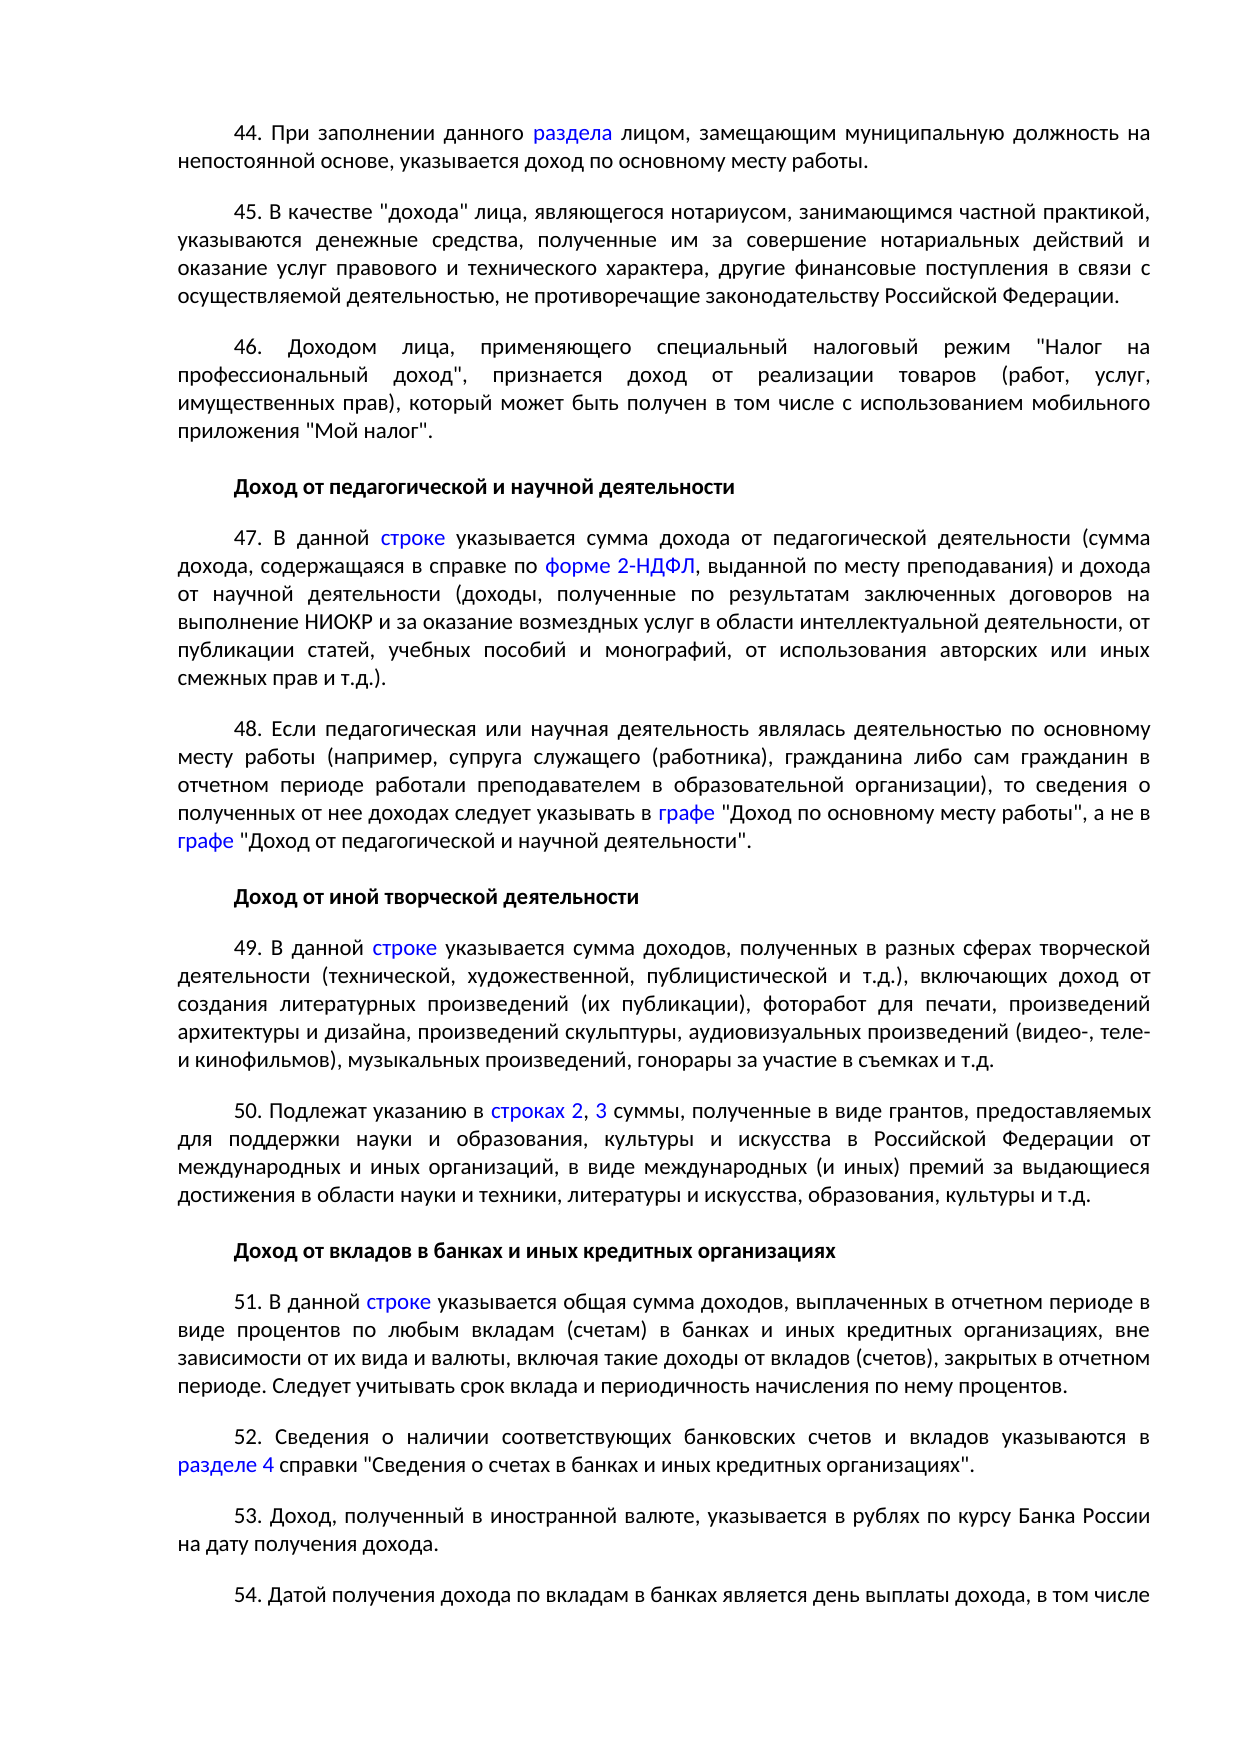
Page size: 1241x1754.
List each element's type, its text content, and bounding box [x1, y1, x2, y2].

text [177, 1580, 1152, 1608]
text 51. В данной строке указывается общая сумма доходов, выплаченных в отчетном периоде в виде процентов по любым вкладам (счетам) в банках и иных кредитных организациях, вне зависимости от их вида и валюты, включая такие доходы от вкладов (счетов), закрытых в отчетном периоде. Следует учитывать срок вклада и периодичность начисления по нему процентов. [177, 1287, 1152, 1399]
text 48. Если педагогическая или научная деятельность являлась деятельностью по основному месту работы (например, супруга служащего (работника), гражданина либо сам гражданин в отчетном периоде работали преподавателем в образовательной организации), то сведения о полученных от нее доходах следует указывать в графе "Доход по основному месту работы", а не в графе "Доход от педагогической и научной деятельности". [177, 714, 1152, 854]
text 44. При заполнении данного раздела лицом, замещающим муниципальную должность на непостоянной основе, указывается доход по основному месту работы. [177, 118, 1152, 174]
text 53. Доход, полученный в иностранной валюте, указывается в рублях по курсу Банка России на дату получения дохода. [177, 1501, 1152, 1557]
text 49. В данной строке указывается сумма доходов, полученных в разных сферах творческой деятельности (технической, художественной, публицистической и т.д.), включающих доход от создания литературных произведений (их публикации), фоторабот для печати, произведений архитектуры и дизайна, произведений скульптуры, аудиовизуальных произведений (видео-, теле- и кинофильмов), музыкальных произведений, гонорары за участие в съемках и т.д. [177, 933, 1152, 1073]
text 45. В качестве "дохода" лица, являющегося нотариусом, занимающимся частной практикой, указываются денежные средства, полученные им за совершение нотариальных действий и оказание услуг правового и технического характера, другие финансовые поступления в связи с осуществляемой деятельностью, не противоречащие законодательству Российской Федерации. [177, 197, 1152, 309]
text 52. Сведения о наличии соответствующих банковских счетов и вкладов указываются в разделе 4 справки "Сведения о счетах в банках и иных кредитных организациях". [177, 1422, 1152, 1478]
text 47. В данной строке указывается сумма дохода от педагогической деятельности (сумма дохода, содержащаяся в справке по форме 2-НДФЛ, выданной по месту преподавания) и дохода от научной деятельности (доходы, полученные по результатам заключенных договоров на выполнение НИОКР и за оказание возмездных услуг в области интеллектуальной деятельности, от публикации статей, учебных пособий и монографий, от использования авторских или иных смежных прав и т.д.). [177, 523, 1152, 691]
text 46. Доходом лица, применяющего специальный налоговый режим "Налог на профессиональный доход", признается доход от реализации товаров (работ, услуг, имущественных прав), который может быть получен в том числе с использованием мобильного приложения "Мой налог". [177, 332, 1152, 444]
title Доход от вкладов в банках и иных кредитных организациях [177, 1236, 1152, 1264]
text 50. Подлежат указанию в строках 2, 3 суммы, полученные в виде грантов, предоставляемых для поддержки науки и образования, культуры и искусства в Российской Федерации от международных и иных организаций, в виде международных (и иных) премий за выдающиеся достижения в области науки и техники, литературы и искусства, образования, культуры и т.д. [177, 1096, 1152, 1208]
title Доход от педагогической и научной деятельности [177, 472, 1152, 500]
title Доход от иной творческой деятельности [177, 882, 1152, 910]
